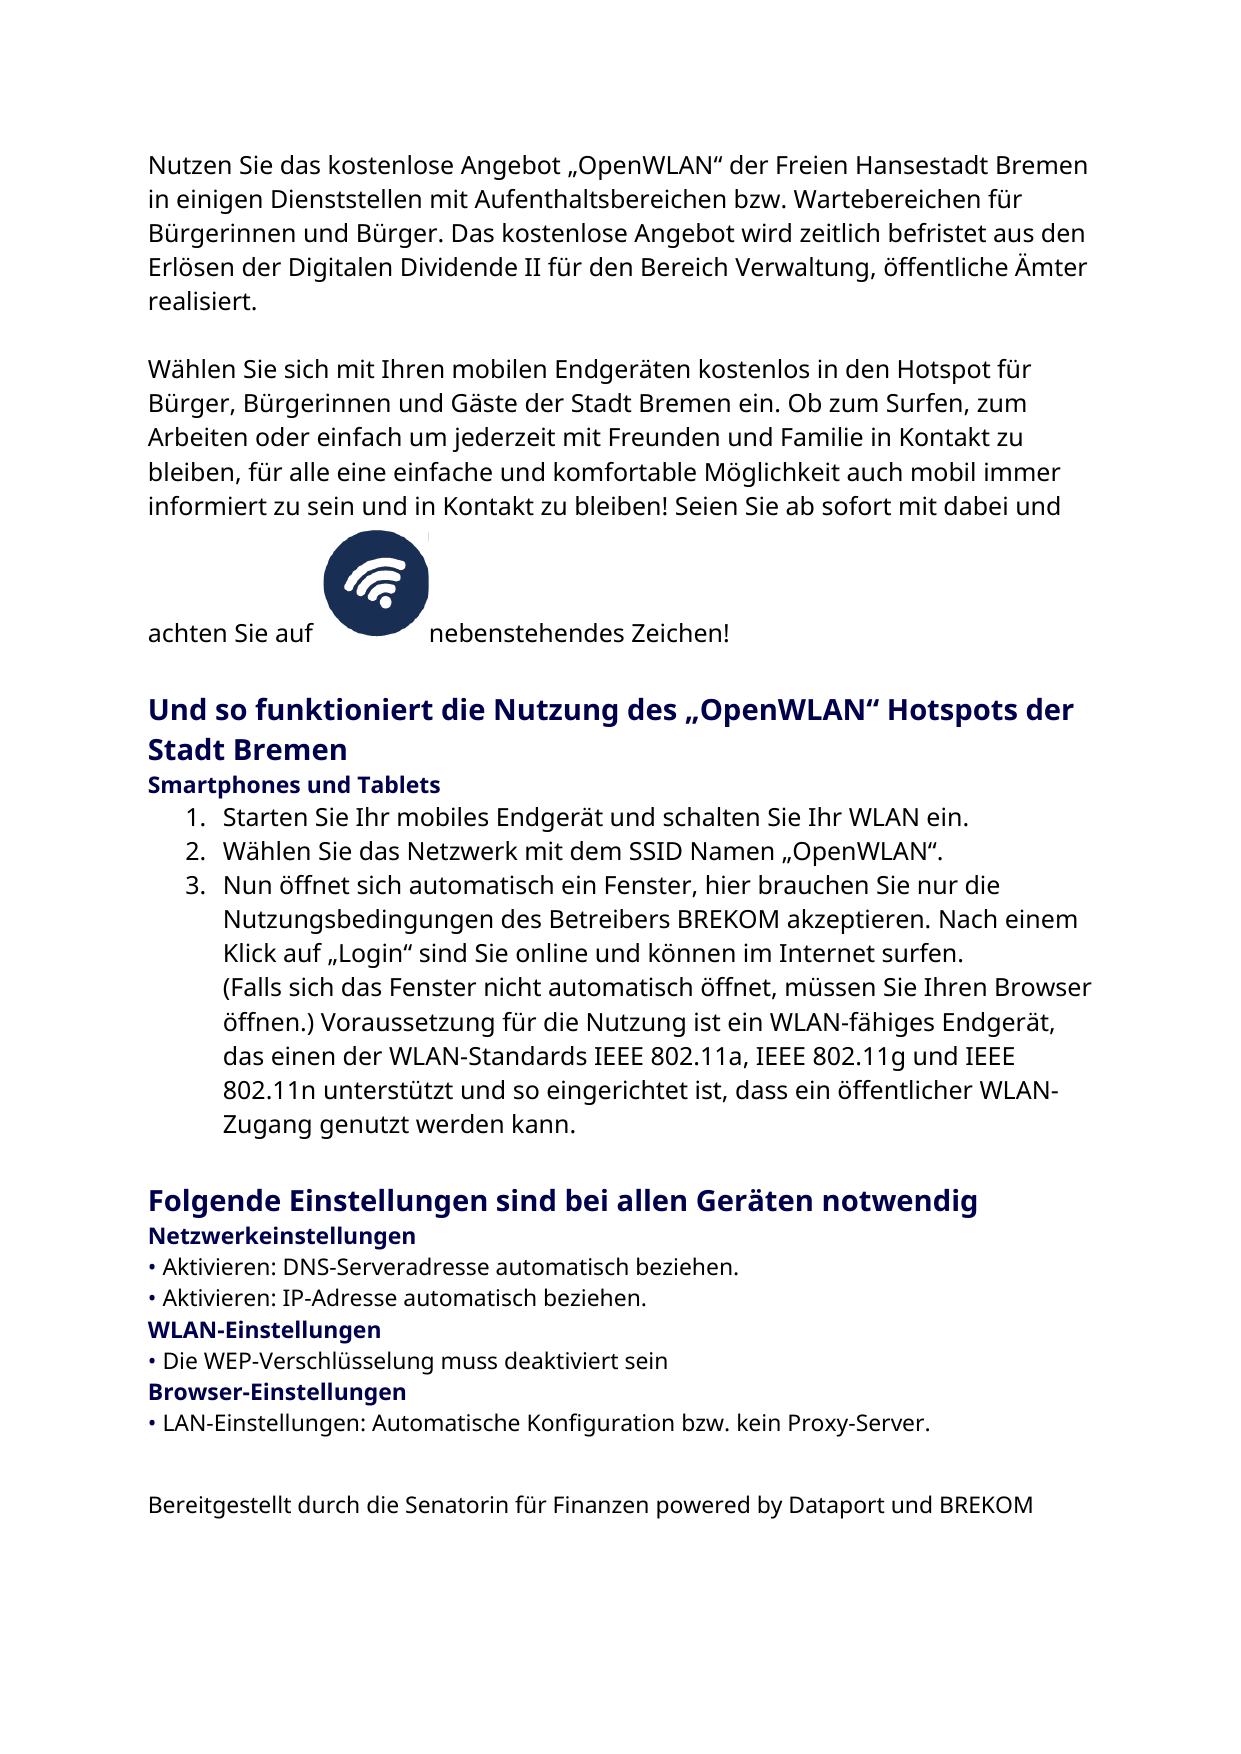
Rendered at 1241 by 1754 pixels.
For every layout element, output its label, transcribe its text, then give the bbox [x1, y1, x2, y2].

picture [319, 522, 429, 643]
text • Aktivieren: IP-Adresse automatisch beziehen. [148, 1282, 1093, 1313]
text Folgende Einstellungen sind bei allen Geräten notwendig [148, 1180, 1093, 1220]
text • Aktivieren: DNS-Serveradresse automatisch beziehen. [148, 1251, 1093, 1282]
text Nutzen Sie das kostenlose Angebot „OpenWLAN“ der Freien Hansestadt Bremen in einigen Dienststellen mit Aufenthaltsbereichen bzw. Wartebereichen für Bürgerinnen und Bürger. Das kostenlose Angebot wird zeitlich befristet aus den Erlösen der Digitalen Dividende II für den Bereich Verwaltung, öffentliche Ämter realisiert. [148, 148, 1093, 318]
text • LAN-Einstellungen: Automatische Konfiguration bzw. kein Proxy-Server. [148, 1407, 1093, 1438]
text Browser-Einstellungen [148, 1376, 1093, 1407]
text Wählen Sie sich mit Ihren mobilen Endgeräten kostenlos in den Hotspot für Bürger, Bürgerinnen und Gäste der Stadt Bremen ein. Ob zum Surfen, zum Arbeiten oder einfach um jederzeit mit Freunden und Familie in Kontakt zu bleiben, für alle eine einfache und komfortable Möglichkeit auch mobil immer informiert zu sein und in Kontakt zu bleiben! Seien Sie ab sofort mit dabei und achten Sie auf nebenstehendes Zeichen! [148, 318, 1093, 649]
list Wählen Sie das Netzwerk mit dem SSID Namen „OpenWLAN“. [185, 834, 1093, 868]
text Und so funktioniert die Nutzung des „OpenWLAN“ Hotspots der Stadt Bremen [148, 689, 1093, 768]
text WLAN-Einstellungen [148, 1313, 1093, 1345]
text • Die WEP-Verschlüsselung muss deaktiviert sein [148, 1345, 1093, 1376]
list Nun öffnet sich automatisch ein Fenster, hier brauchen Sie nur die Nutzungsbedingungen des Betreibers BREKOM akzeptieren. Nach einem Klick auf „Login“ sind Sie online und können im Internet surfen. (Falls sich das Fenster nicht automatisch öffnet, müssen Sie Ihren Browser öffnen.) Voraussetzung für die Nutzung ist ein WLAN-fähiges Endgerät, das einen der WLAN-Standards IEEE 802.11a, IEEE 802.11g und IEEE 802.11n unterstützt und so eingerichtet ist, dass ein öffentlicher WLAN-Zugang genutzt werden kann. [185, 868, 1093, 1140]
text Bereitgestellt durch die Senatorin für Finanzen powered by Dataport und BREKOM [148, 1489, 1093, 1520]
text Smartphones und Tablets [148, 768, 1093, 800]
text Netzwerkeinstellungen [148, 1220, 1093, 1251]
list Starten Sie Ihr mobiles Endgerät und schalten Sie Ihr WLAN ein. [185, 800, 1093, 834]
